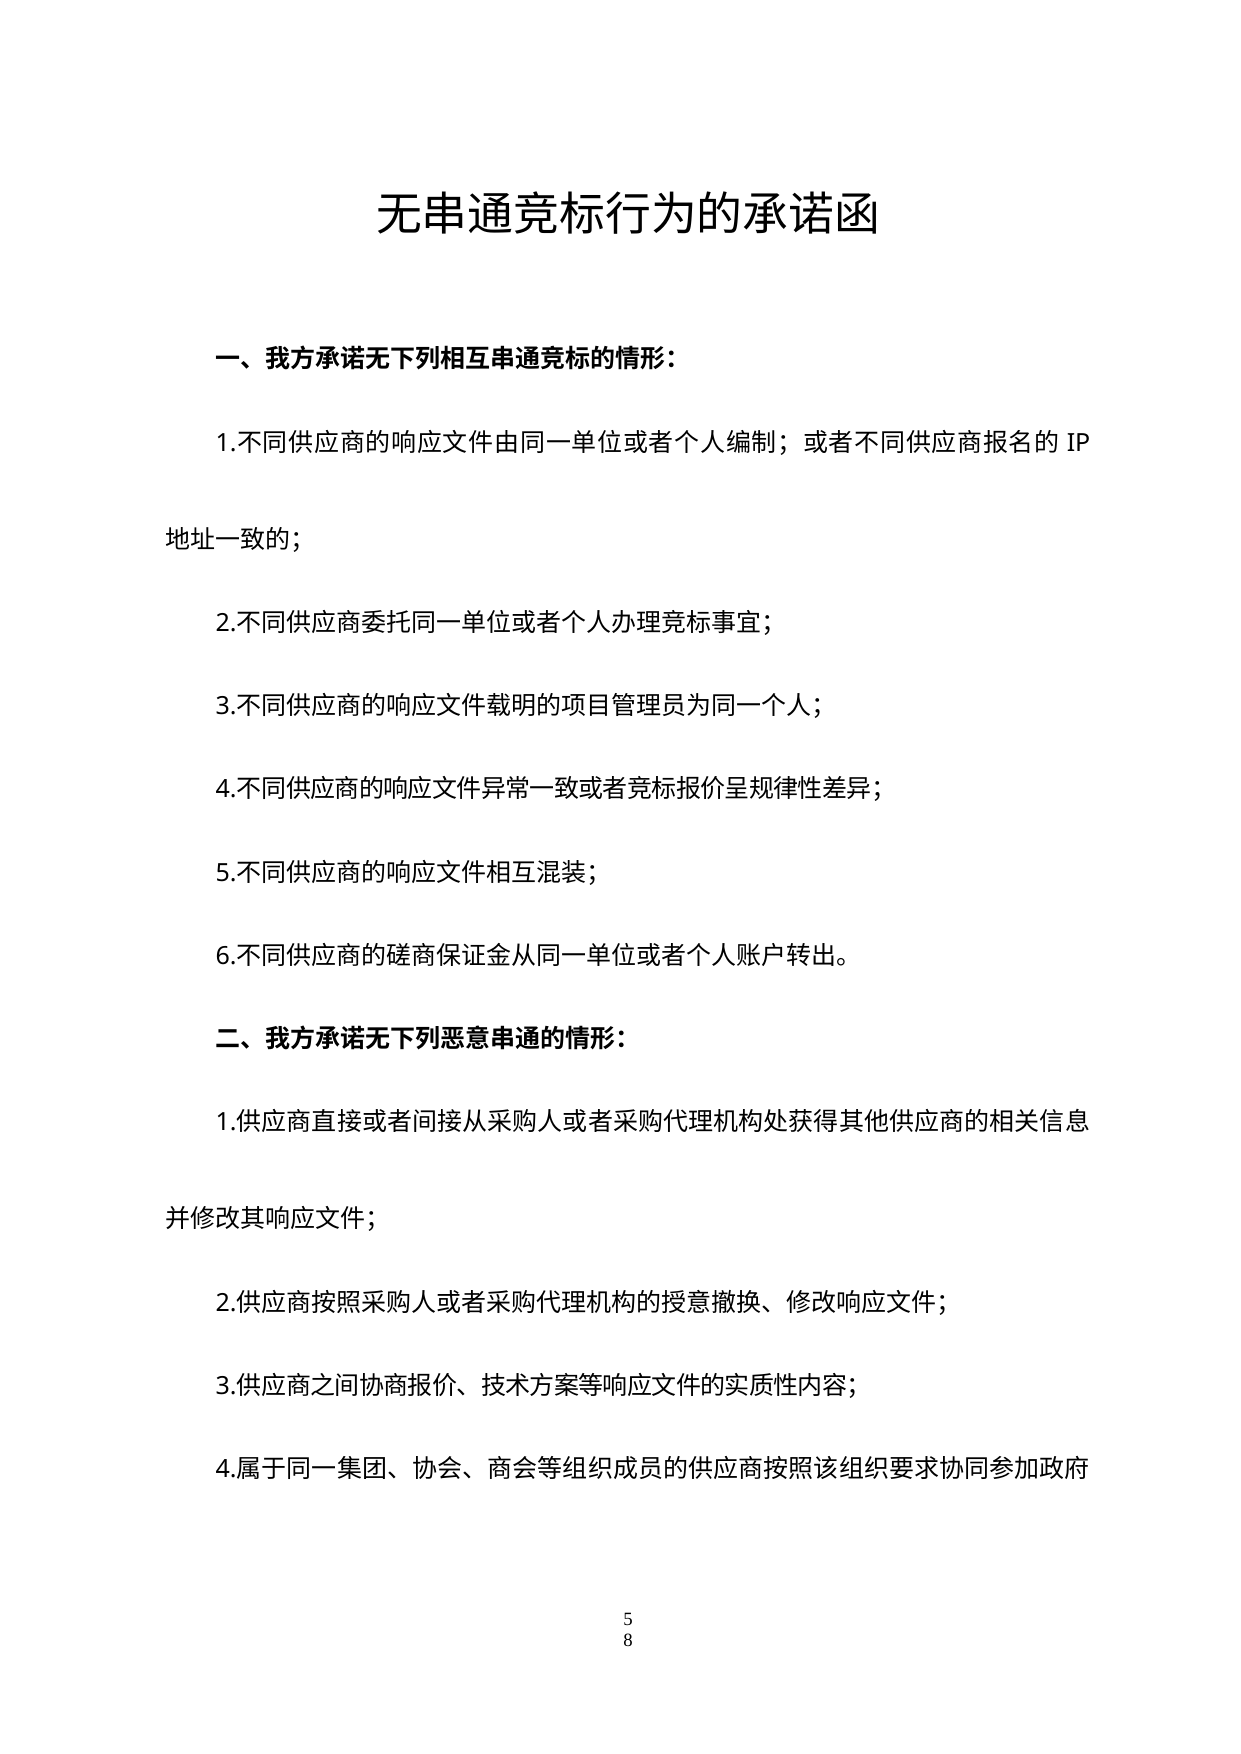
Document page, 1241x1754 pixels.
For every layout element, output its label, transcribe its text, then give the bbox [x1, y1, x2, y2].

text 2.供应商按照采购人或者采购代理机构的授意撤换、修改响应文件； [165, 1268, 1090, 1333]
text 1.供应商直接或者间接从采购人或者采购代理机构处获得其他供应商的相关信息并修改其响应文件； [165, 1087, 1090, 1249]
text 无串通竞标行为的承诺函 [165, 162, 1090, 259]
text 3.供应商之间协商报价、技术方案等响应文件的实质性内容； [165, 1351, 1090, 1416]
text 4.不同供应商的响应文件异常一致或者竞标报价呈规律性差异； [165, 754, 1090, 819]
text 6.不同供应商的磋商保证金从同一单位或者个人账户转出。 [165, 921, 1090, 986]
text 3.不同供应商的响应文件载明的项目管理员为同一个人； [165, 671, 1090, 736]
text 5.不同供应商的响应文件相互混装； [165, 838, 1090, 903]
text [165, 1434, 1090, 1499]
text 1.不同供应商的响应文件由同一单位或者个人编制；或者不同供应商报名的IP地址一致的； [165, 408, 1090, 570]
text 二、我方承诺无下列恶意串通的情形： [165, 1004, 1090, 1069]
text 2.不同供应商委托同一单位或者个人办理竞标事宜； [165, 588, 1090, 653]
text 一、我方承诺无下列相互串通竞标的情形： [165, 324, 1090, 389]
